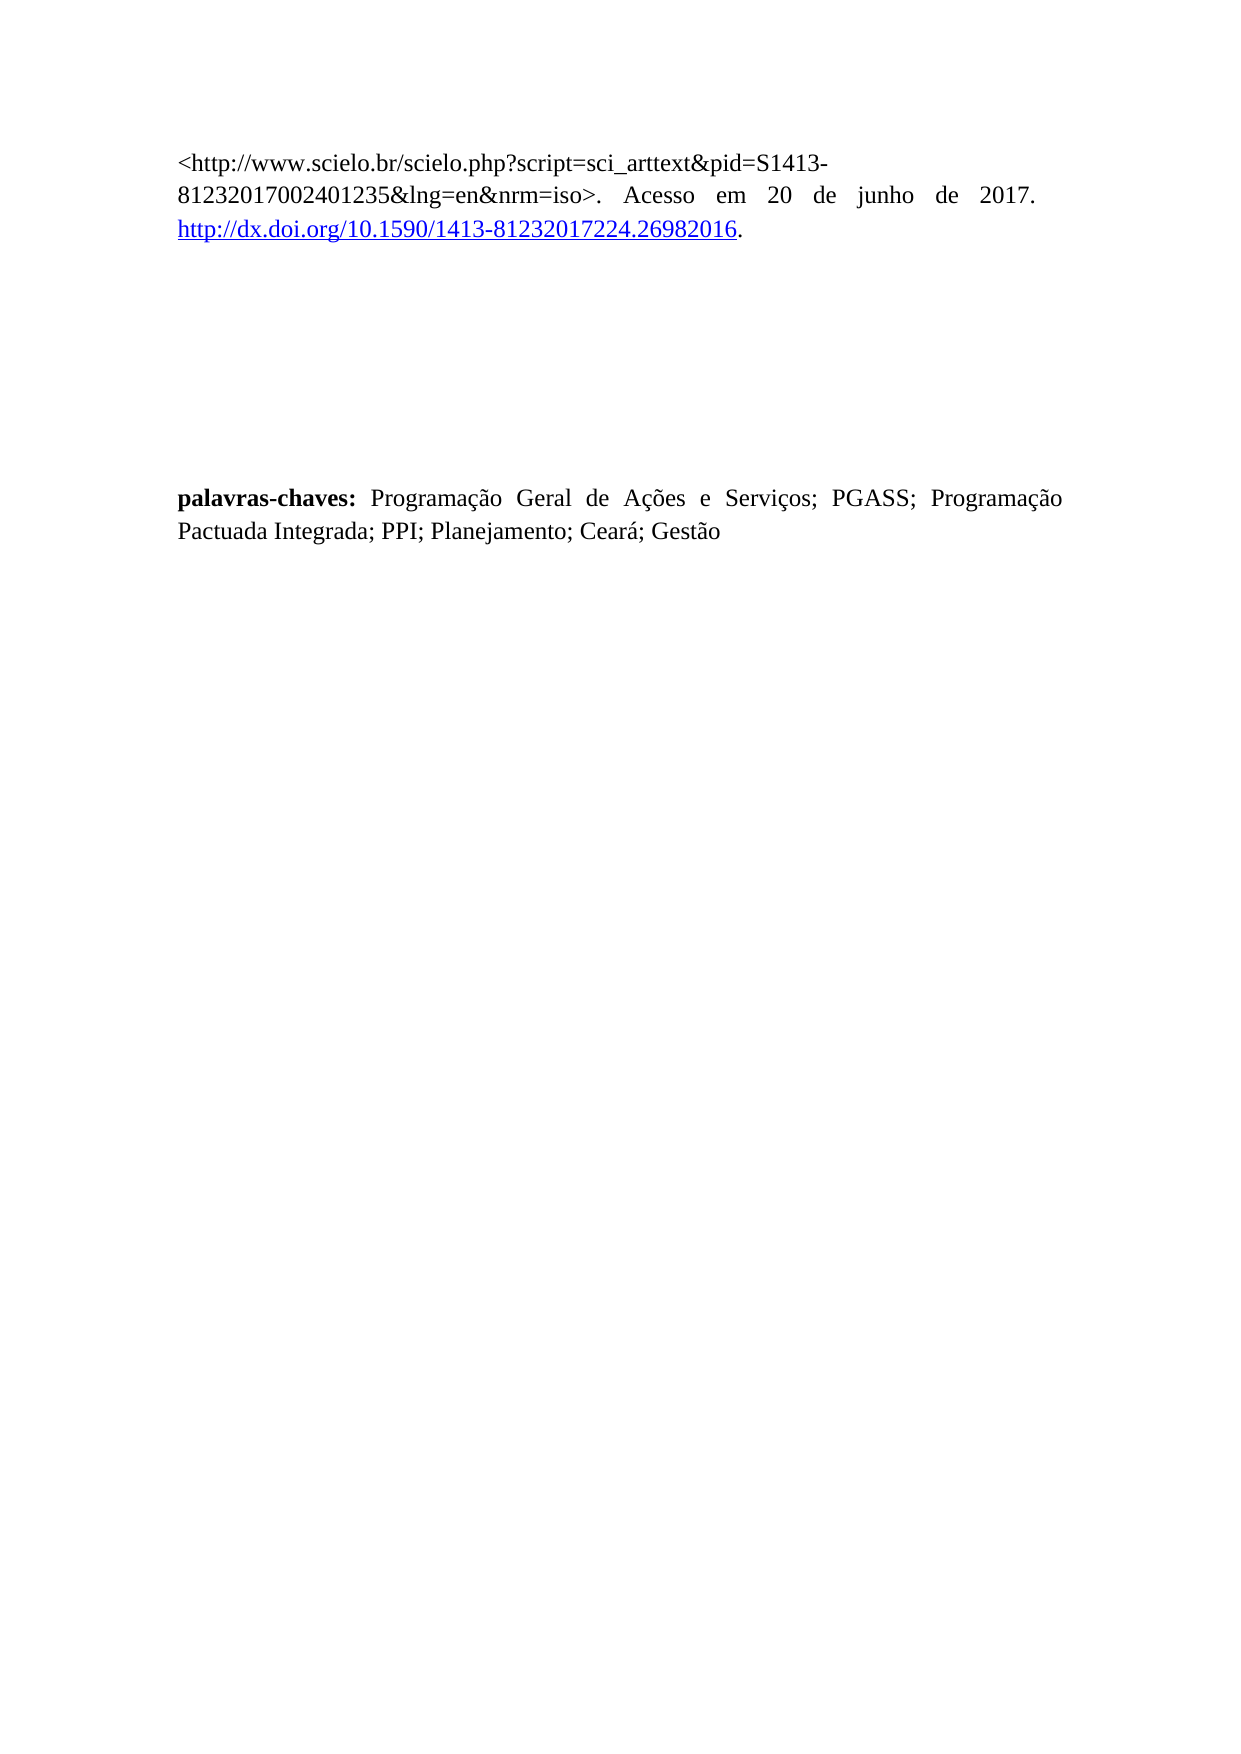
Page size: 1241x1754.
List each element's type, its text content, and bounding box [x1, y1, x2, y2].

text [177, 148, 1063, 242]
text palavras-chaves: Programação Geral de Ações e Serviços; PGASS; Programação Pactuada Integrada; PPI; Planejamento; Ceará; Gestão [177, 483, 1063, 545]
